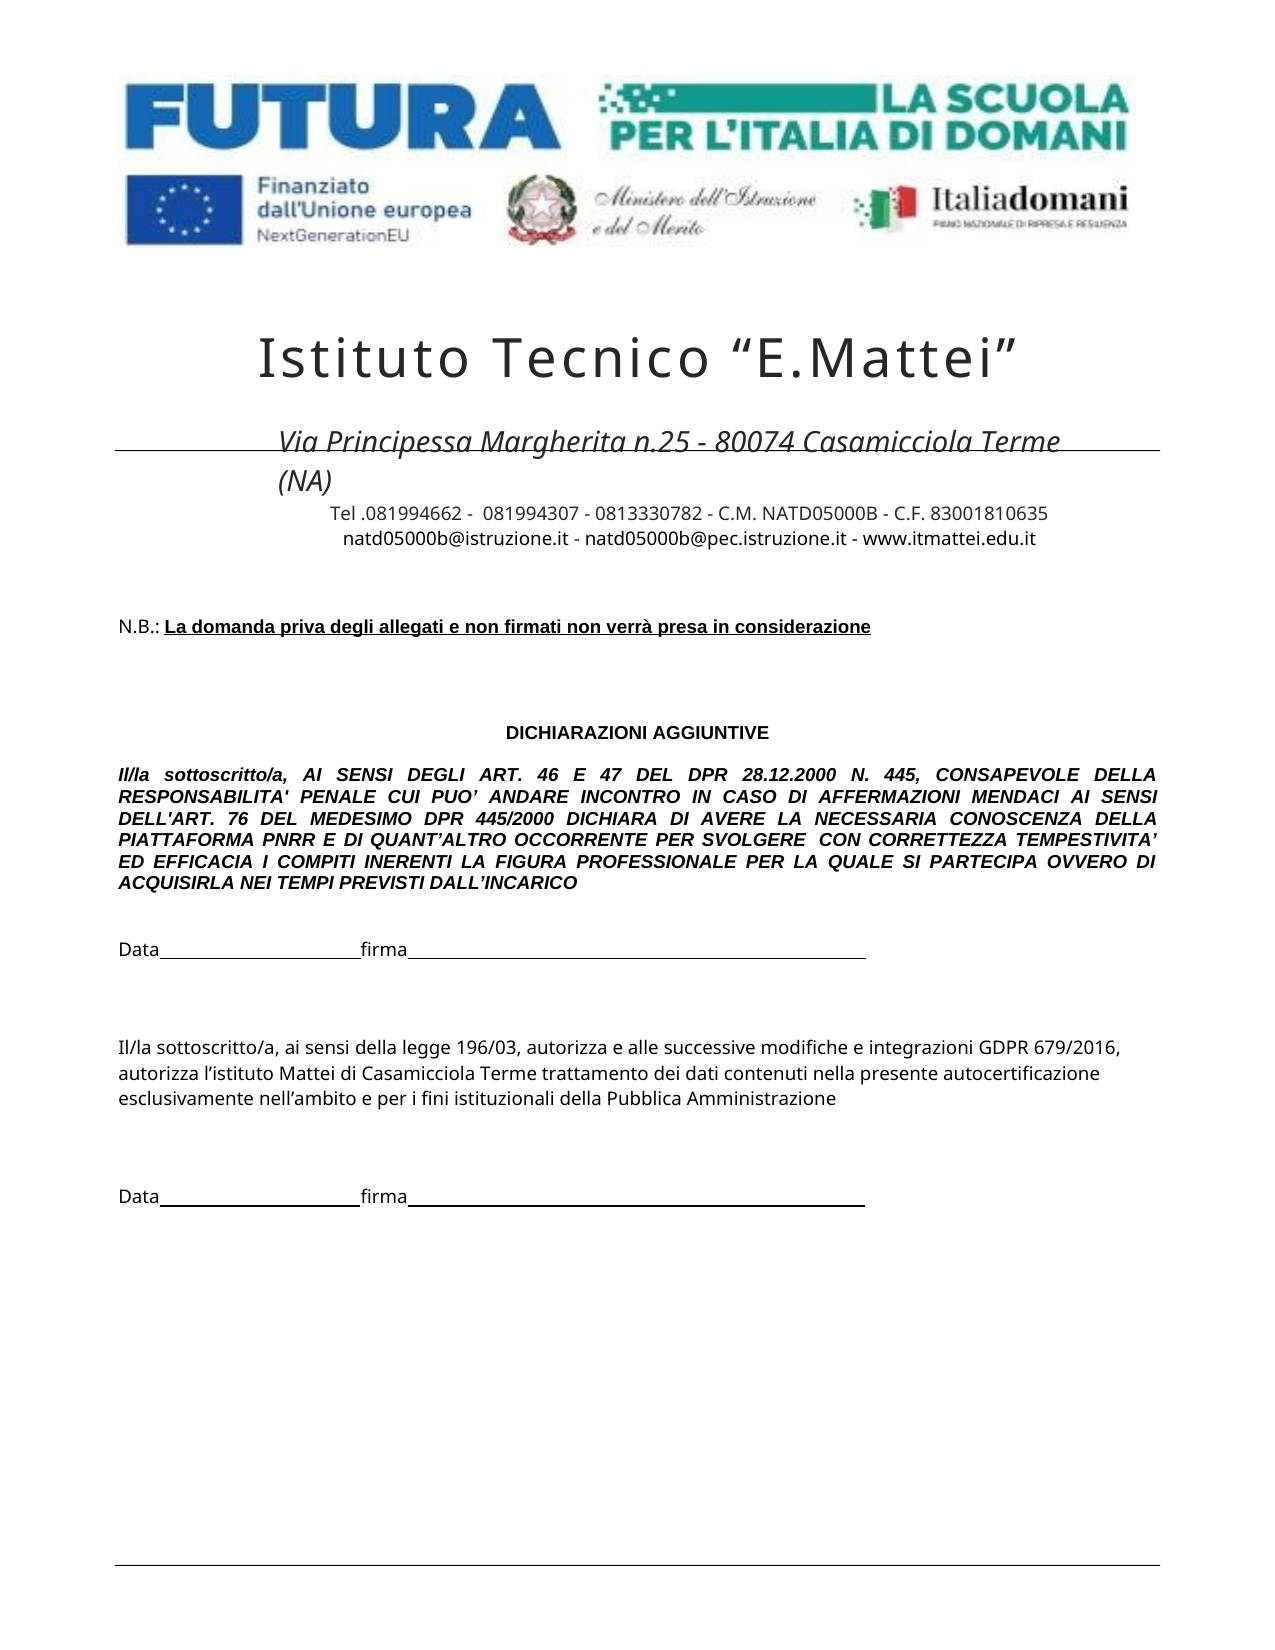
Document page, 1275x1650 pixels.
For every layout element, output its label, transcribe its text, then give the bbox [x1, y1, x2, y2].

text Il/la sottoscritto/a, ai sensi della legge 196/03, autorizza e alle successive modifiche e integrazioni GDPR 679/2016, autorizza l’istituto Mattei di Casamicciola Terme trattamento dei dati contenuti nella presente autocertificazione esclusivamente nell’ambito e per i fini istituzionali della Pubblica Amministrazione [118, 1035, 1156, 1111]
text Data firma [118, 936, 1171, 962]
text DICHIARAZIONI AGGIUNTIVE [355, 722, 919, 743]
picture [118, 75, 1137, 249]
text Data firma [118, 1184, 1171, 1209]
subtitle N.B.: La domanda priva degli allegati e non firmati non verrà presa in considerazione [118, 619, 1171, 637]
text Il/la sottoscritto/a, AI SENSI DEGLI ART. 46 E 47 DEL DPR 28.12.2000 N. 445, CONSAPEVOLE DELLA RESPONSABILITA' PENALE CUI PUO’ ANDARE INCONTRO IN CASO DI AFFERMAZIONI MENDACI AI SENSI DELL'ART. 76 DEL MEDESIMO DPR 445/2000 DICHIARA DI AVERE LA NECESSARIA CONOSCENZA DELLA PIATTAFORMA PNRR E DI QUANT’ALTRO OCCORRENTE PER SVOLGERE CON CORRETTEZZA TEMPESTIVITA’ ED EFFICACIA I COMPITI INERENTI LA FIGURA PROFESSIONALE PER LA QUALE SI PARTECIPA OVVERO DI ACQUISIRLA NEI TEMPI PREVISTI DALL’INCARICO [118, 764, 1157, 893]
